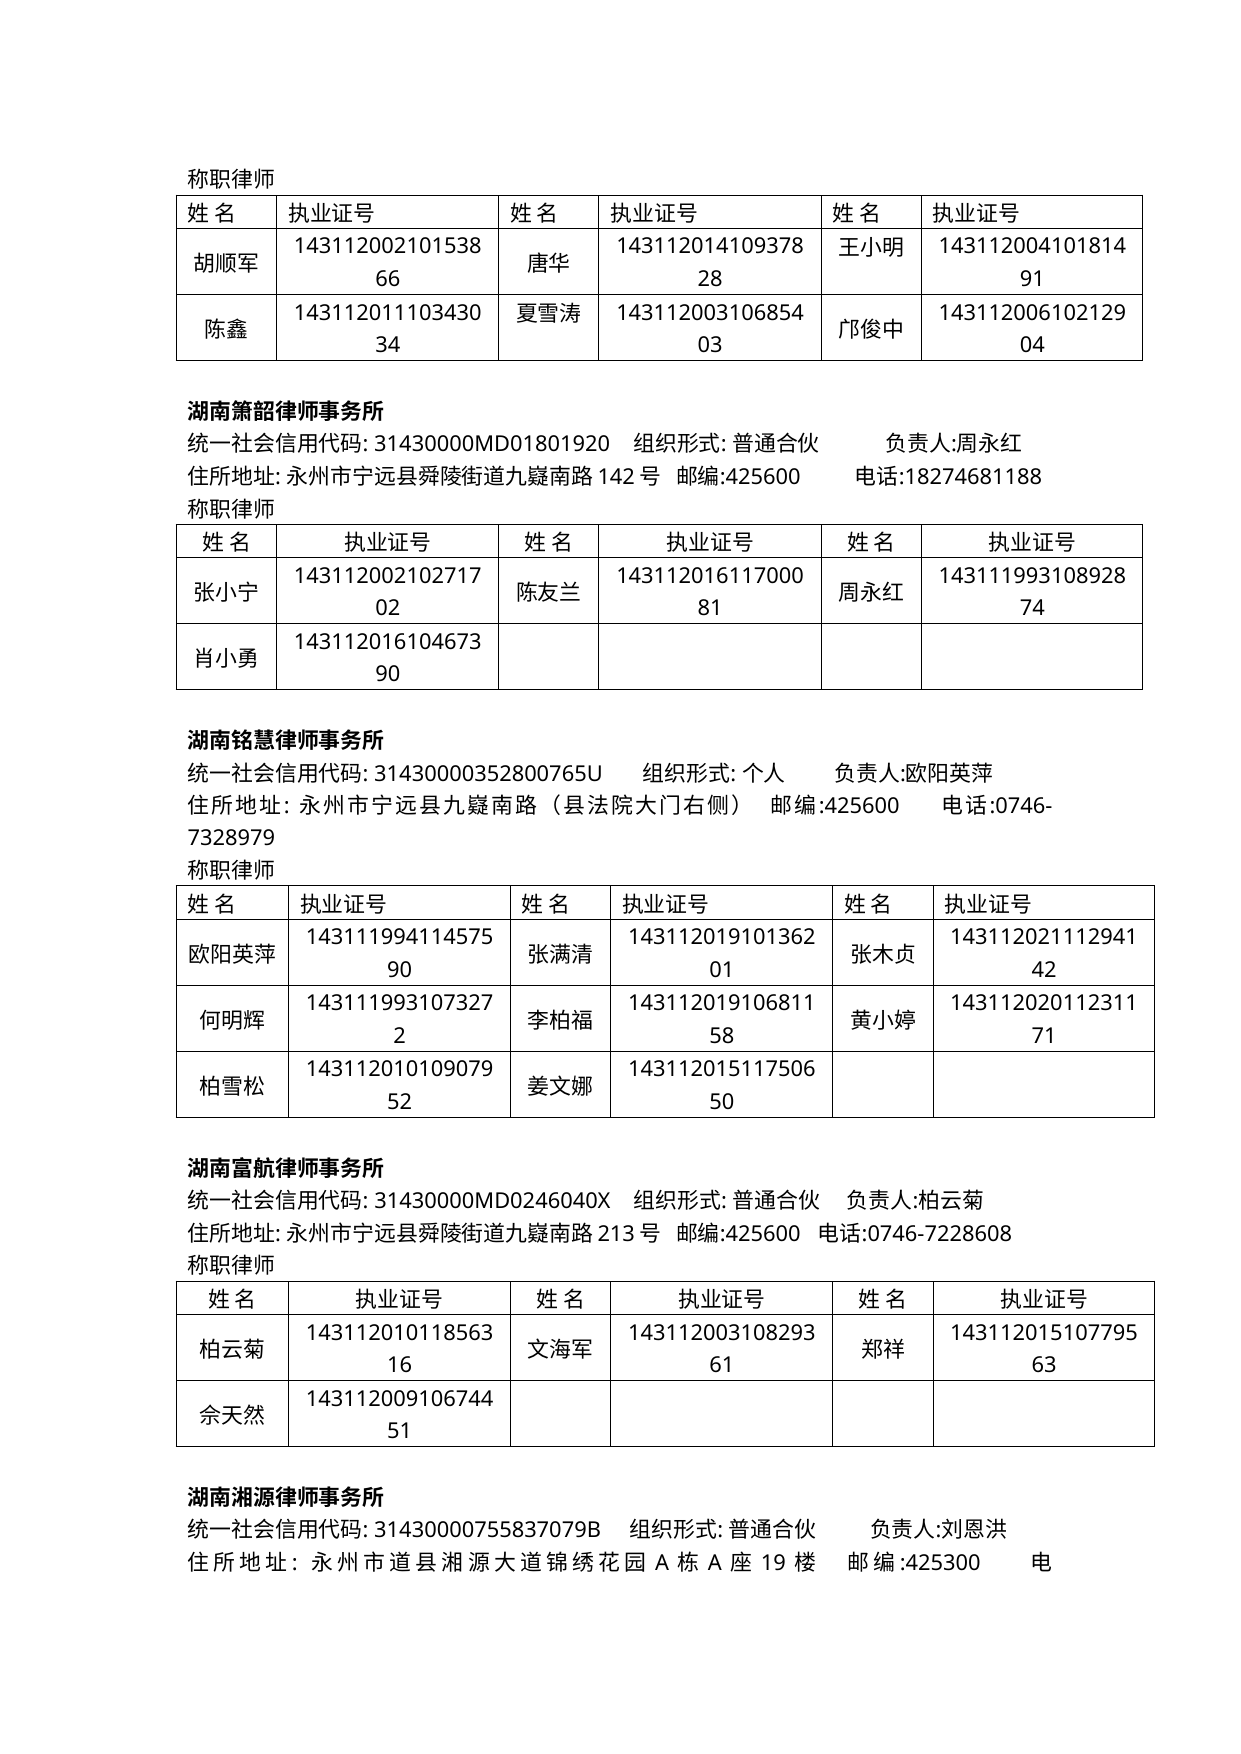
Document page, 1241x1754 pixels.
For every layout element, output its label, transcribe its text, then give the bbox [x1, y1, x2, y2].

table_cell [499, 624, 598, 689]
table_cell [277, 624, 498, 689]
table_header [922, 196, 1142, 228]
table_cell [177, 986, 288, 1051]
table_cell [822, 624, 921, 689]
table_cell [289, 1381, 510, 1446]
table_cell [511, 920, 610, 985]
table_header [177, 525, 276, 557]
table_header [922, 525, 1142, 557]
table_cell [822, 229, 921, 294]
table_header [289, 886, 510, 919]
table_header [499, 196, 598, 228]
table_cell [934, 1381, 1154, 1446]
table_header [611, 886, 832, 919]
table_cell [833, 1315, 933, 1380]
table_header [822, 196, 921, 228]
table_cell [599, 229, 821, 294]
text 湖南湘源律师事务所 [187, 1480, 1053, 1512]
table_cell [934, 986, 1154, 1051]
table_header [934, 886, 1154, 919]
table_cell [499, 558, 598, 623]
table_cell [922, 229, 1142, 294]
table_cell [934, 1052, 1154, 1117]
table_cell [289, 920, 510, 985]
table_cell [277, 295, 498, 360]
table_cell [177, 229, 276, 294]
text 称职律师 [187, 491, 1053, 524]
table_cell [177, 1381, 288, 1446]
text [187, 1545, 1053, 1577]
text 称职律师 [187, 162, 1053, 194]
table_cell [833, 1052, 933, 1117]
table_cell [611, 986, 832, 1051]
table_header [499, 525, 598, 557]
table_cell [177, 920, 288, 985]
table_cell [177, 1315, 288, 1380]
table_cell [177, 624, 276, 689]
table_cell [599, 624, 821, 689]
text 湖南铭慧律师事务所 [187, 723, 1053, 755]
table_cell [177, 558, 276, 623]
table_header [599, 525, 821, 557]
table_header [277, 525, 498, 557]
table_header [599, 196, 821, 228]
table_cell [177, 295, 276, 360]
text 称职律师 [187, 853, 1053, 885]
text 湖南富航律师事务所 [187, 1151, 1053, 1183]
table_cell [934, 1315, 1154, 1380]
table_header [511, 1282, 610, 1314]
text 住所地址: 永州市宁远县九嶷南路（县法院大门右侧） 邮编:425600 电话:0746-7328979 [187, 788, 1053, 853]
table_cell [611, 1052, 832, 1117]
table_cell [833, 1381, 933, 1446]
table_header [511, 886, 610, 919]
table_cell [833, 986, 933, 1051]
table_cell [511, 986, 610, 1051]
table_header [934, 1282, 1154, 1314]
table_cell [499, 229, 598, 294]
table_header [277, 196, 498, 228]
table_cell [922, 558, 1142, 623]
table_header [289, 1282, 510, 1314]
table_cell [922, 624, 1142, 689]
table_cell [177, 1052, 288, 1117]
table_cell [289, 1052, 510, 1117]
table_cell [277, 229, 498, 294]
text 统一社会信用代码: 31430000352800765U 组织形式: 个人 负责人:欧阳英萍 [187, 755, 1053, 788]
text 统一社会信用代码: 31430000MD0246040X 组织形式: 普通合伙 负责人:柏云菊 [187, 1183, 1053, 1216]
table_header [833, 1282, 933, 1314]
text 统一社会信用代码: 31430000MD01801920 组织形式: 普通合伙 负责人:周永红 [187, 426, 1053, 459]
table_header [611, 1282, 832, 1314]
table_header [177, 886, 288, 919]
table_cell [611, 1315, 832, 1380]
text 住所地址: 永州市宁远县舜陵街道九嶷南路142号 邮编:425600 电话:18274681188 [187, 459, 1053, 491]
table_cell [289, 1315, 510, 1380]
text 统一社会信用代码: 31430000755837079B 组织形式: 普通合伙 负责人:刘恩洪 [187, 1512, 1053, 1545]
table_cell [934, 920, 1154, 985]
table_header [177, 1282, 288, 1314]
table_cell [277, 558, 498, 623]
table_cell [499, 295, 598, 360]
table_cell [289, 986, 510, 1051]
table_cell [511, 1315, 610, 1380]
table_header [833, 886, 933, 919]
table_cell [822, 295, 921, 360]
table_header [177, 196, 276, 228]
text 住所地址: 永州市宁远县舜陵街道九嶷南路213号 邮编:425600 电话:0746-7228608 [187, 1216, 1053, 1248]
text 称职律师 [187, 1248, 1053, 1281]
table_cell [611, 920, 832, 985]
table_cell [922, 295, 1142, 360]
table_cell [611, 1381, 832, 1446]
text 湖南箫韶律师事务所 [187, 394, 1053, 426]
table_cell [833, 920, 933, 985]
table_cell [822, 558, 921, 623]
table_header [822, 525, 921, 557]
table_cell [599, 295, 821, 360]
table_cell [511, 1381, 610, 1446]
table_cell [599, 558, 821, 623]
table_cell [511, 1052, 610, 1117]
